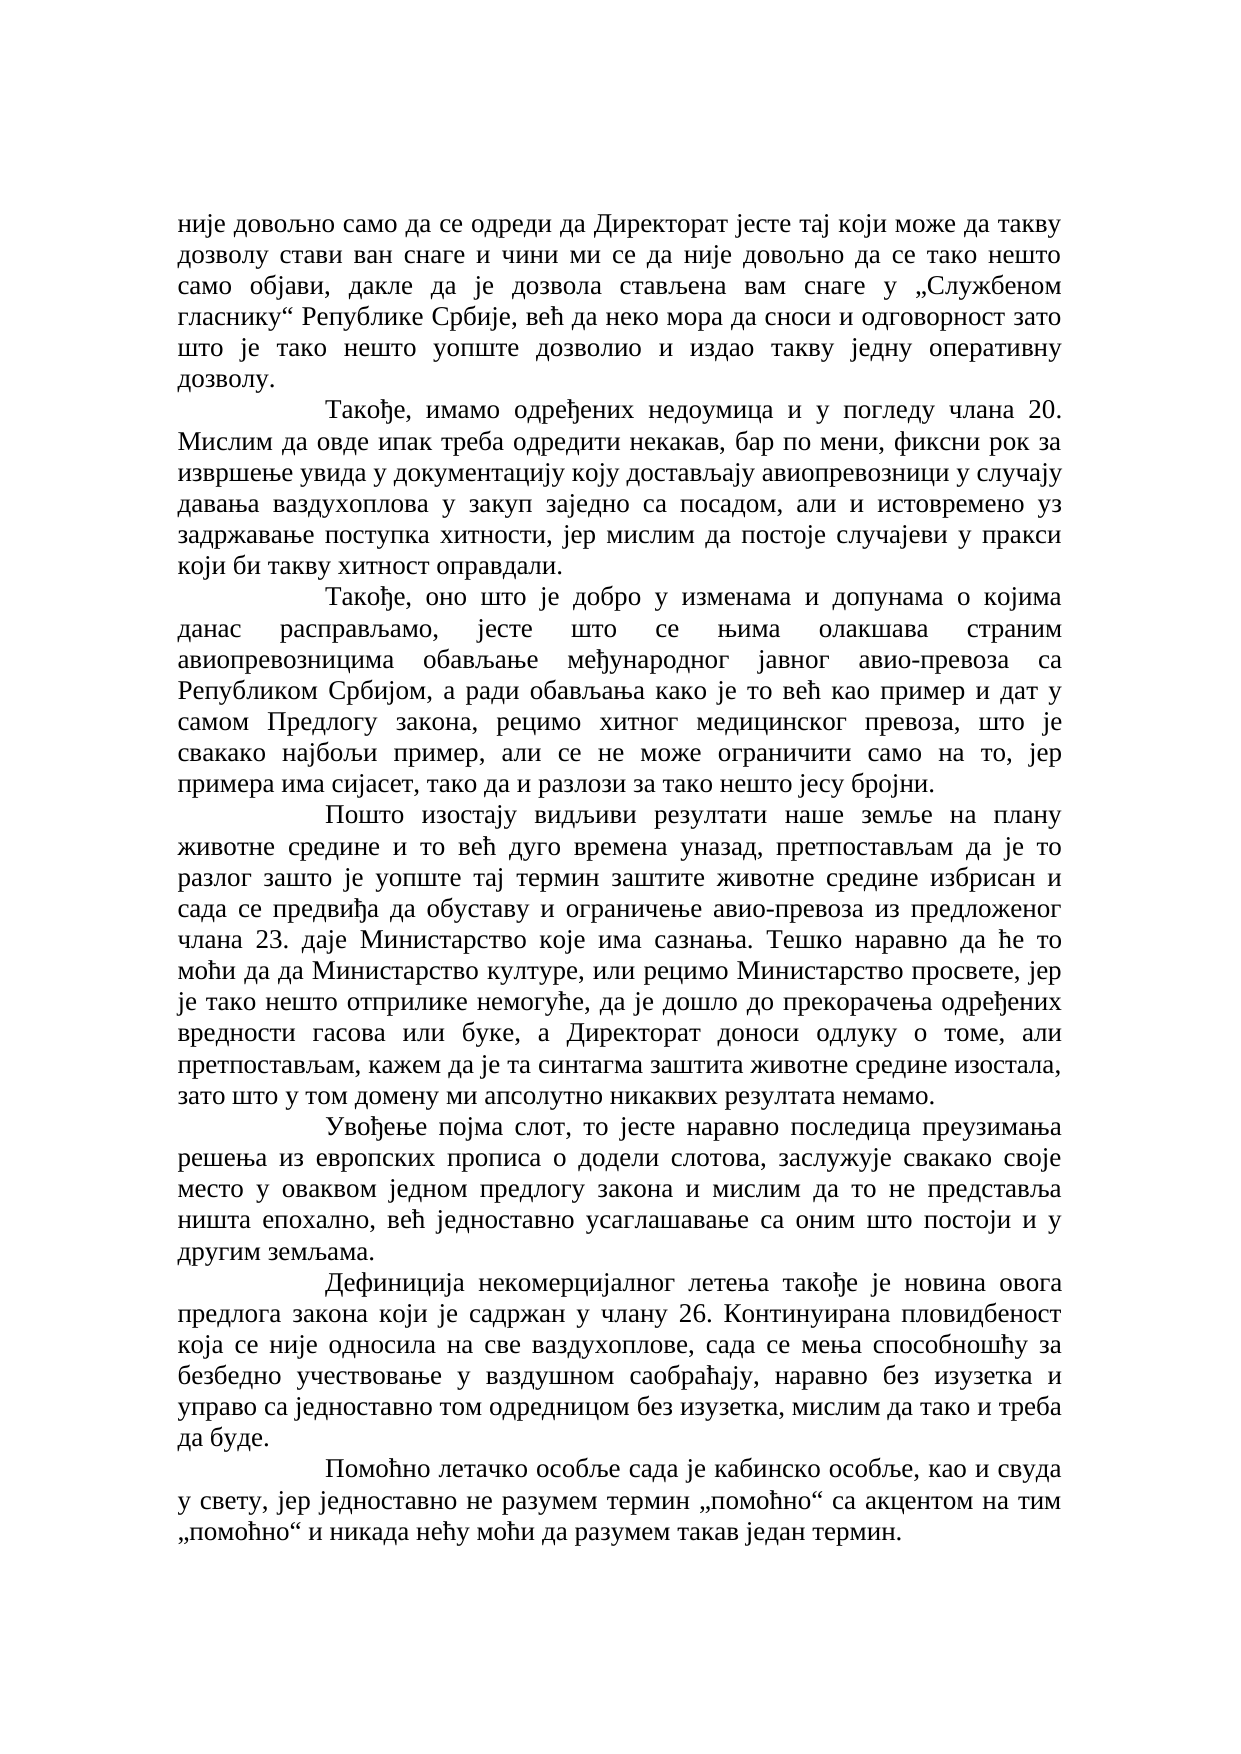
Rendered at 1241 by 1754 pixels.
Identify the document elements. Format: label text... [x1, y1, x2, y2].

text Такође, оно што је добро у изменама и допунама о којима данас расправљамо, јесте што се њима олакшава страним авиопревозницима обављање међународног јавног авио-превоза са Републиком Србијом, а ради обављања како је то већ као пример и дат у самом Предлогу закона, рецимо хитног медицинског превоза, што је свакако најбољи пример, али се не може ограничити само на то, јер примера има сијасет, тако да и разлози за тако нешто јесу бројни. [177, 581, 1063, 798]
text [177, 207, 1063, 394]
text Такође, имамо одређених недоумица и у погледу члана 20. Мислим да овде ипак треба одредити некакав, бар по мени, фиксни рок за извршење увида у документацију коју достављају авиопревозници у случају давања ваздухоплова у закуп заједно са посадом, али и истовремено уз задржавање поступка хитности, јер мислим да постоје случајеви у пракси који би такву хитност оправдали. [177, 394, 1063, 581]
text Увођење појма слот, то јесте наравно последица преузимања решења из европских прописа о додели слотова, заслужује свакако своје место у оваквом једном предлогу закона и мислим да то не представља ништа епохално, већ једноставно усаглашавање са оним што постоји и у другим земљама. [177, 1110, 1063, 1266]
text Помоћно летачко особље сада је кабинско особље, као и свуда у свету, јер једноставно не разумем термин „помоћно“ са акцентом на тим „помоћно“ и никада нећу моћи да разумем такав један термин. [177, 1453, 1063, 1546]
text Дефиниција некомерцијалног летења такође је новина овога предлога закона који је садржан у члану 26. Континуирана пловидбеност која се није односила на све ваздухоплове, сада се мења способношћу за безбедно учествовање у ваздушном саобраћају, наравно без изузетка и управо са једноставно том одредницом без изузетка, мислим да тако и треба да буде. [177, 1266, 1063, 1453]
text Пошто изостају видљиви резултати наше земље на плану животне средине и то већ дуго времена уназад, претпостављам да је то разлог зашто је уопште тај термин заштите животне средине избрисан и сада се предвиђа да обуставу и ограничење авио-превоза из предложеног члана 23. даје Министарство које има сазнања. Тешко наравно да ће то моћи да да Министарство културе, или рецимо Министарство просвете, јер је тако нешто отприлике немогуће, да је дошло до прекорачења одређених вредности гасова или буке, а Директорат доноси одлуку о томе, али претпостављам, кажем да је та синтагма заштита животне средине изостала, зато што у том домену ми апсолутно никаквих резултата немамо. [177, 798, 1063, 1110]
